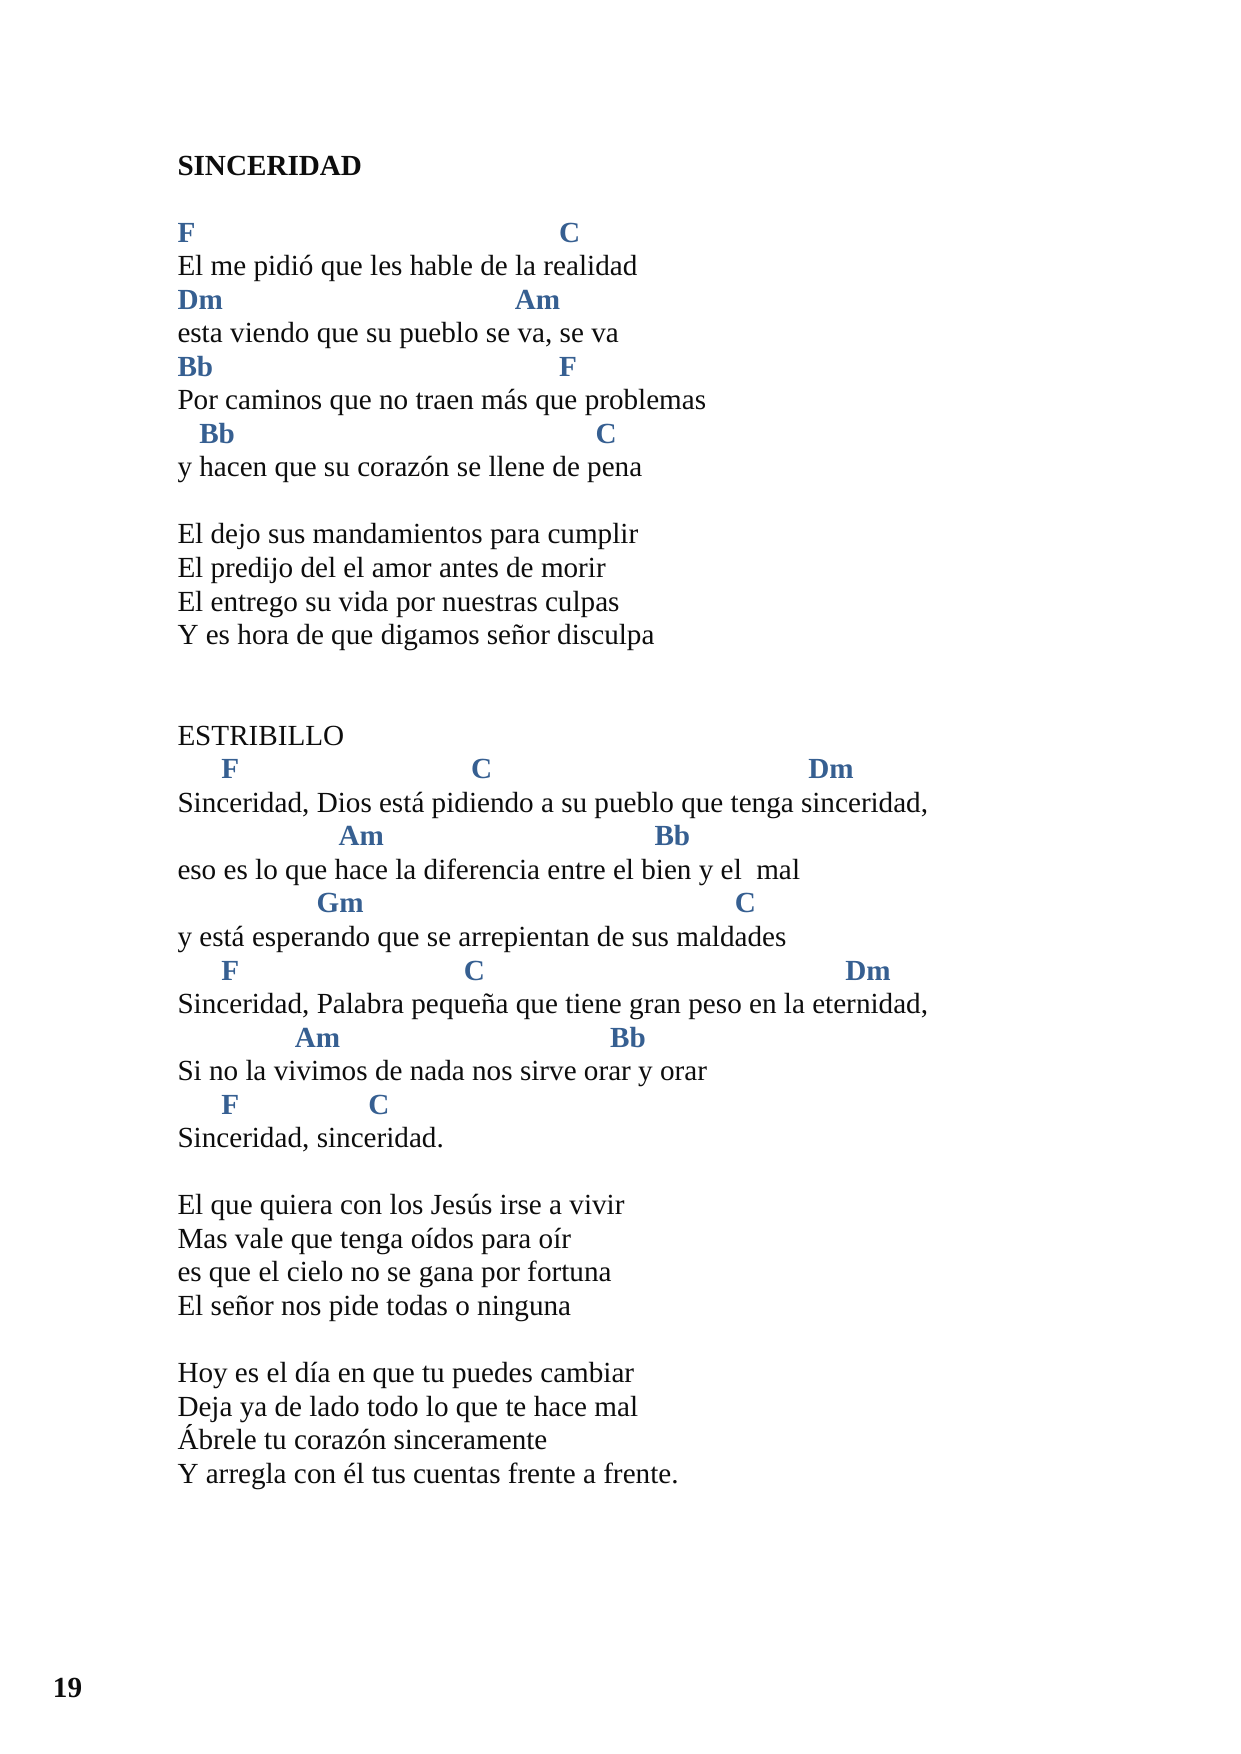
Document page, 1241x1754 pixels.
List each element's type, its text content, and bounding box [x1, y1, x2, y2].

text Bb F [177, 349, 1107, 382]
text F C [177, 1087, 1107, 1120]
text Sinceridad, Dios está pidiendo a su pueblo que tenga sinceridad, [177, 785, 1107, 818]
text y está esperando que se arrepientan de sus maldades [177, 919, 1107, 953]
text El señor nos pide todas o ninguna [177, 1288, 1107, 1322]
text esta viendo que su pueblo se va, se va [177, 315, 1107, 349]
text Y arregla con él tus cuentas frente a frente. [177, 1456, 1107, 1489]
text F C [177, 215, 1107, 248]
text SINCERIDAD [177, 148, 1107, 181]
text El me pidió que les hable de la realidad [177, 248, 1107, 282]
text Hoy es el día en que tu puedes cambiar [177, 1355, 1107, 1389]
text Y es hora de que digamos señor disculpa [177, 617, 1107, 651]
text Por caminos que no traen más que problemas [177, 382, 1107, 416]
text Sinceridad, Palabra pequeña que tiene gran peso en la eternidad, [177, 986, 1107, 1020]
text eso es lo que hace la diferencia entre el bien y el mal [177, 852, 1107, 886]
text y hacen que su corazón se llene de pena [177, 449, 1107, 483]
text Am Bb [177, 818, 1107, 852]
text ESTRIBILLO [177, 718, 1107, 751]
text El predijo del el amor antes de morir [177, 550, 1107, 584]
text Bb C [177, 416, 1107, 449]
text F C Dm [177, 953, 1107, 986]
text F C Dm [177, 751, 1107, 785]
text El que quiera con los Jesús irse a vivir [177, 1187, 1107, 1221]
text Dm Am [177, 282, 1107, 315]
text Si no la vivimos de nada nos sirve orar y orar [177, 1053, 1107, 1087]
text El dejo sus mandamientos para cumplir [177, 517, 1107, 550]
text Mas vale que tenga oídos para oír [177, 1221, 1107, 1254]
text es que el cielo no se gana por fortuna [177, 1254, 1107, 1288]
text Ábrele tu corazón sinceramente [177, 1422, 1107, 1456]
text Am Bb [177, 1020, 1107, 1053]
text Sinceridad, sinceridad. [177, 1120, 1107, 1154]
text Deja ya de lado todo lo que te hace mal [177, 1389, 1107, 1422]
text Gm C [177, 886, 1107, 919]
text El entrego su vida por nuestras culpas [177, 584, 1107, 617]
